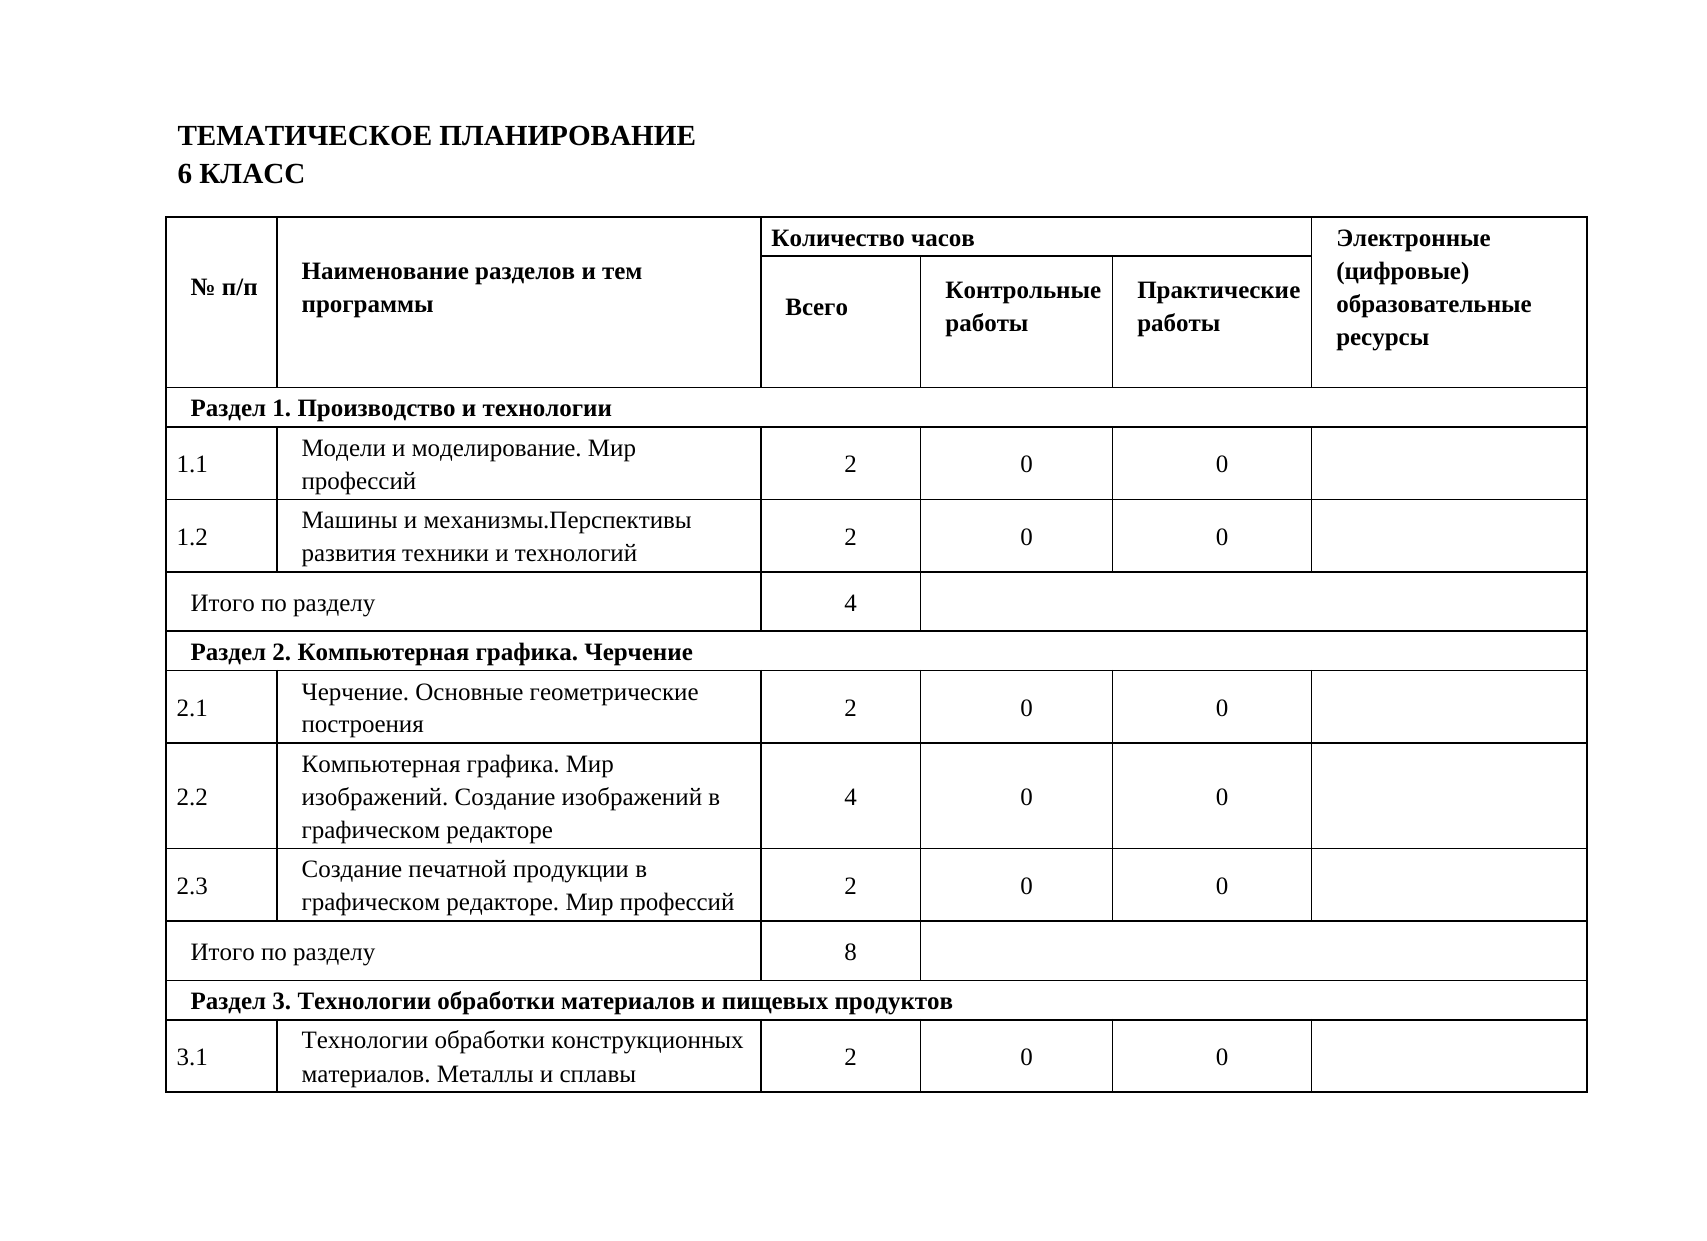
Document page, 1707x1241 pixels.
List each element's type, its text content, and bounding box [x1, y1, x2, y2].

table_cell Машины и механизмы.Перспективы развития техники и технологий [278, 500, 760, 571]
text 6 КЛАСС [177, 157, 1618, 190]
table_cell Всего [762, 257, 920, 387]
table_cell 0 [921, 500, 1112, 571]
table_cell 2.1 [167, 671, 276, 742]
table_header № п/п [167, 218, 276, 387]
table_cell 8 [762, 922, 920, 979]
table_header Электронные (цифровые) образовательные ресурсы [1312, 218, 1586, 387]
table_cell 2 [762, 849, 920, 920]
table_cell Раздел 3. Технологии обработки материалов и пищевых продуктов [167, 981, 1586, 1019]
table_cell Итого по разделу [167, 573, 760, 630]
table_cell 0 [921, 671, 1112, 742]
table_cell 0 [1113, 744, 1311, 848]
table_cell 4 [762, 573, 920, 630]
table_cell [1312, 1021, 1586, 1091]
text ТЕМАТИЧЕСКОЕ ПЛАНИРОВАНИЕ [177, 118, 1618, 152]
table_cell Создание печатной продукции в графическом редакторе. Мир профессий [278, 849, 760, 920]
table_cell [921, 573, 1586, 630]
table_cell 0 [1113, 849, 1311, 920]
table_cell 2 [762, 671, 920, 742]
table_cell 0 [1113, 500, 1311, 571]
table_cell 4 [762, 744, 920, 848]
table_cell Технологии обработки конструкционных материалов. Металлы и сплавы [278, 1021, 760, 1091]
table_header Количество часов [762, 218, 1311, 255]
table_cell Раздел 1. Производство и технологии [167, 388, 1586, 426]
table_cell 0 [921, 849, 1112, 920]
table_cell 2.2 [167, 744, 276, 848]
table_cell 0 [1113, 1021, 1311, 1091]
table_cell Итого по разделу [167, 922, 760, 979]
table_cell Черчение. Основные геометрические построения [278, 671, 760, 742]
table_cell [1312, 671, 1586, 742]
table_cell Модели и моделирование. Мир профессий [278, 428, 760, 498]
table_cell 0 [1113, 671, 1311, 742]
table_cell 2.3 [167, 849, 276, 920]
table_cell 2 [762, 500, 920, 571]
table_cell Раздел 2. Компьютерная графика. Черчение [167, 632, 1586, 670]
table_cell 2 [762, 428, 920, 498]
table_cell [921, 922, 1586, 979]
table_cell 0 [921, 744, 1112, 848]
table_cell 3.1 [167, 1021, 276, 1091]
table_cell 1.1 [167, 428, 276, 498]
table_cell 0 [921, 428, 1112, 498]
table_cell 0 [1113, 428, 1311, 498]
table_cell 2 [762, 1021, 920, 1091]
table_cell Контрольные работы [921, 257, 1112, 387]
table_cell [1312, 849, 1586, 920]
table_header Наименование разделов и тем программы [278, 218, 760, 387]
table_cell Практические работы [1113, 257, 1311, 387]
table_cell 0 [921, 1021, 1112, 1091]
table_cell 1.2 [167, 500, 276, 571]
table_cell Компьютерная графика. Мир изображений. Создание изображений в графическом редакторе [278, 744, 760, 848]
table_cell [1312, 744, 1586, 848]
table_cell [1312, 500, 1586, 571]
table_cell [1312, 428, 1586, 498]
